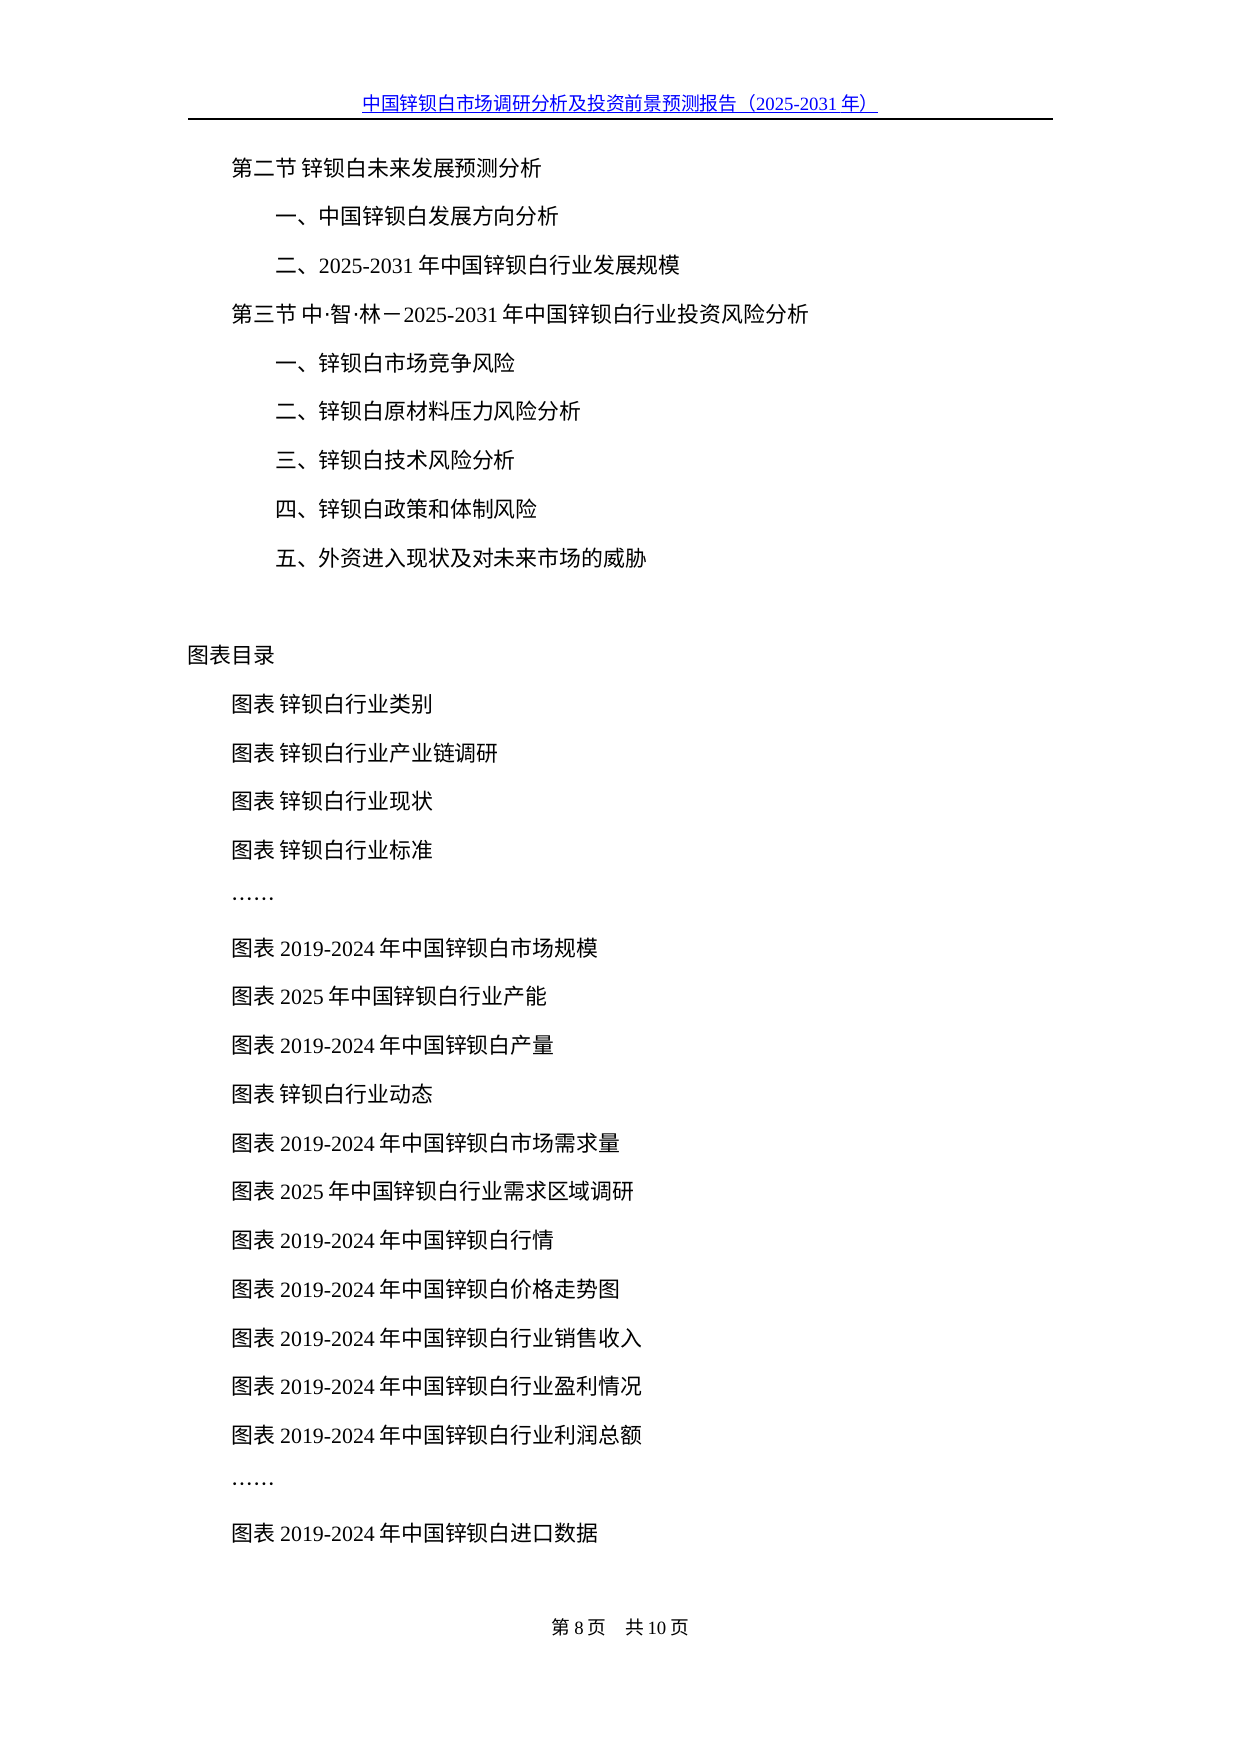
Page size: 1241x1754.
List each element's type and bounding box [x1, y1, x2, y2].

text [187, 150, 1053, 1548]
